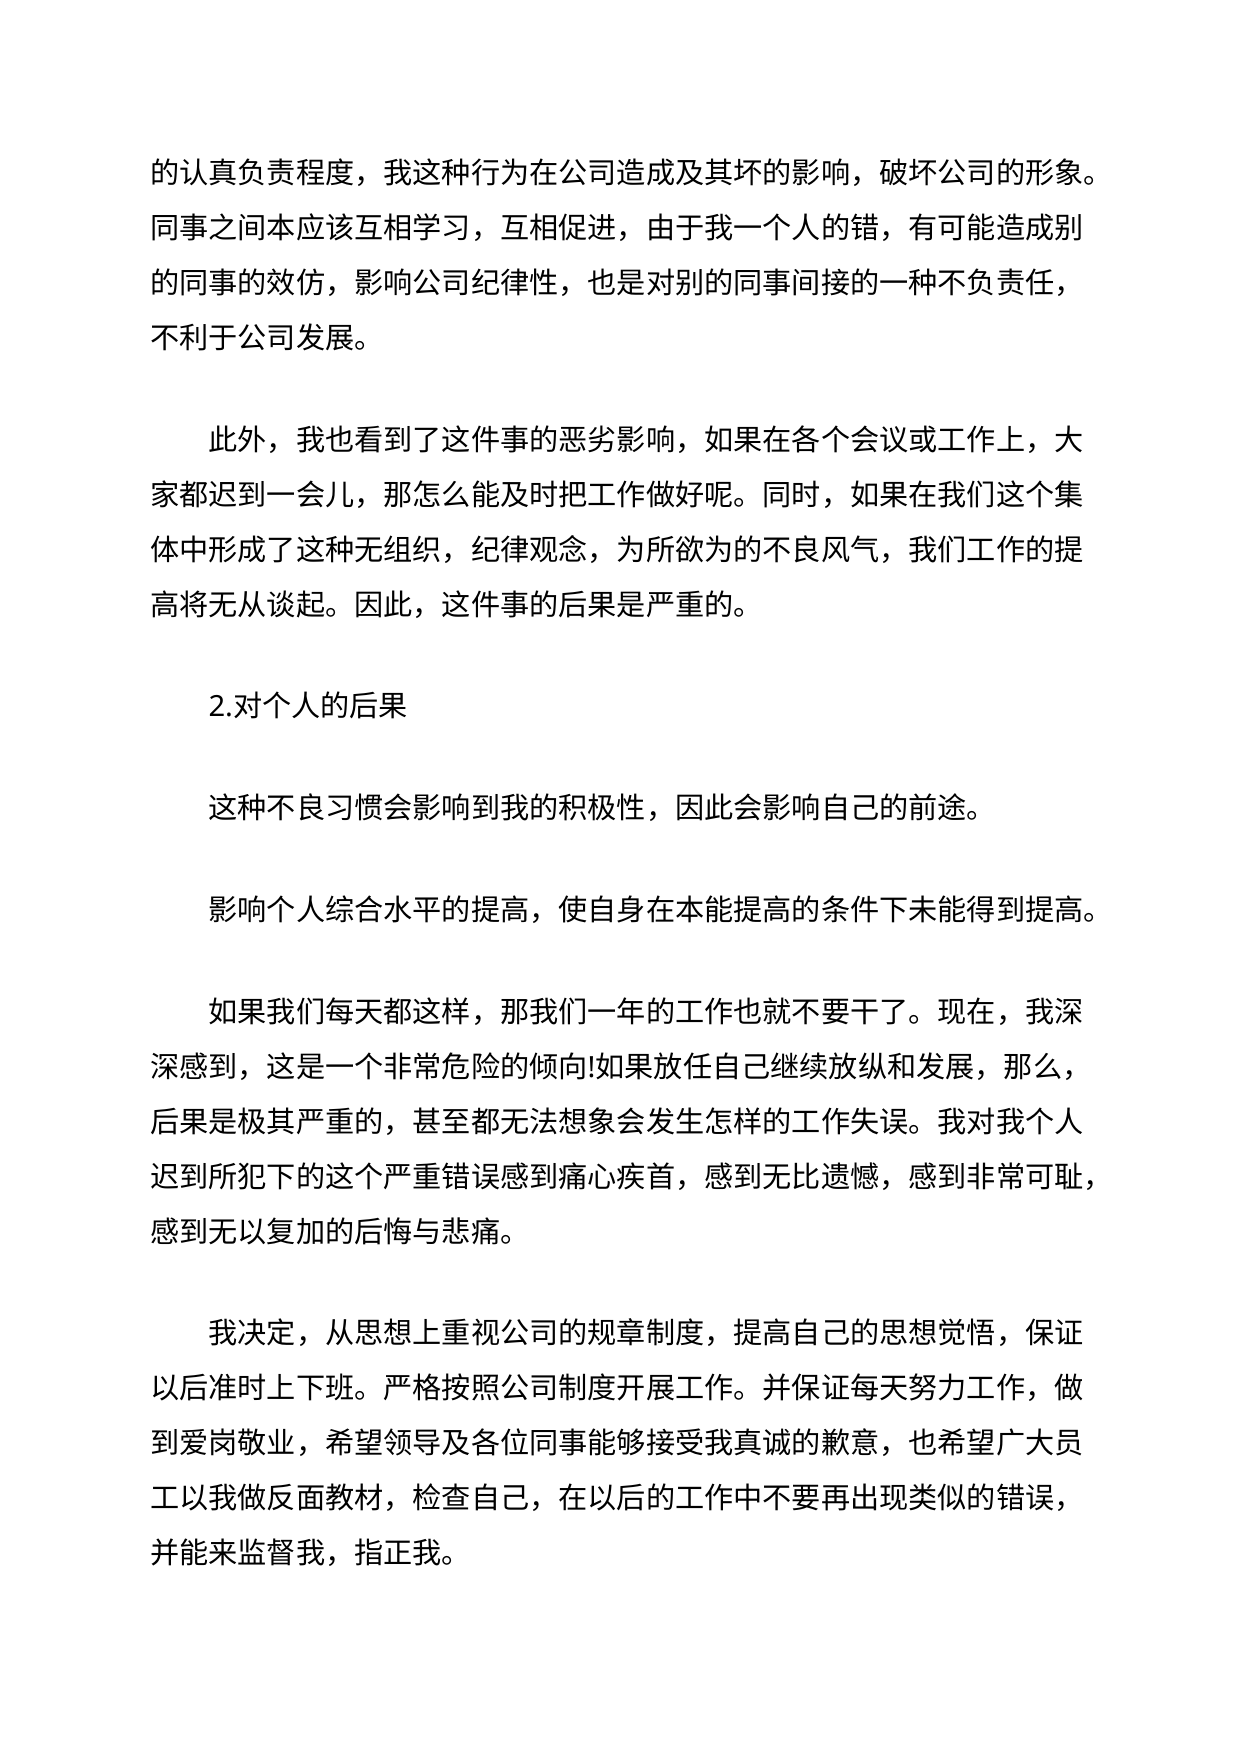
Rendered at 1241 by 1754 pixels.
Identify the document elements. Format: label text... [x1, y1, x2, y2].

text 我决定，从思想上重视公司的规章制度，提高自己的思想觉悟，保证以后准时上下班。严格按照公司制度开展工作。并保证每天努力工作，做到爱岗敬业，希望领导及各位同事能够接受我真诚的歉意，也希望广大员工以我做反面教材，检查自己，在以后的工作中不要再出现类似的错误，并能来监督我，指正我。 [150, 1310, 1090, 1572]
text 这种不良习惯会影响到我的积极性，因此会影响自己的前途。 [150, 785, 1090, 827]
text 如果我们每天都这样，那我们一年的工作也就不要干了。现在，我深深感到，这是一个非常危险的倾向!如果放任自己继续放纵和发展，那么，后果是极其严重的，甚至都无法想象会发生怎样的工作失误。我对我个人迟到所犯下的这个严重错误感到痛心疾首，感到无比遗憾，感到非常可耻，感到无以复加的后悔与悲痛。 [150, 988, 1090, 1250]
text 影响个人综合水平的提高，使自身在本能提高的条件下未能得到提高。 [150, 887, 1090, 929]
text 此外，我也看到了这件事的恶劣影响，如果在各个会议或工作上，大家都迟到一会儿，那怎么能及时把工作做好呢。同时，如果在我们这个集体中形成了这种无组织，纪律观念，为所欲为的不良风气，我们工作的提高将无从谈起。因此，这件事的后果是严重的。 [150, 416, 1090, 623]
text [150, 150, 1090, 357]
text 2.对个人的后果 [150, 683, 1090, 725]
